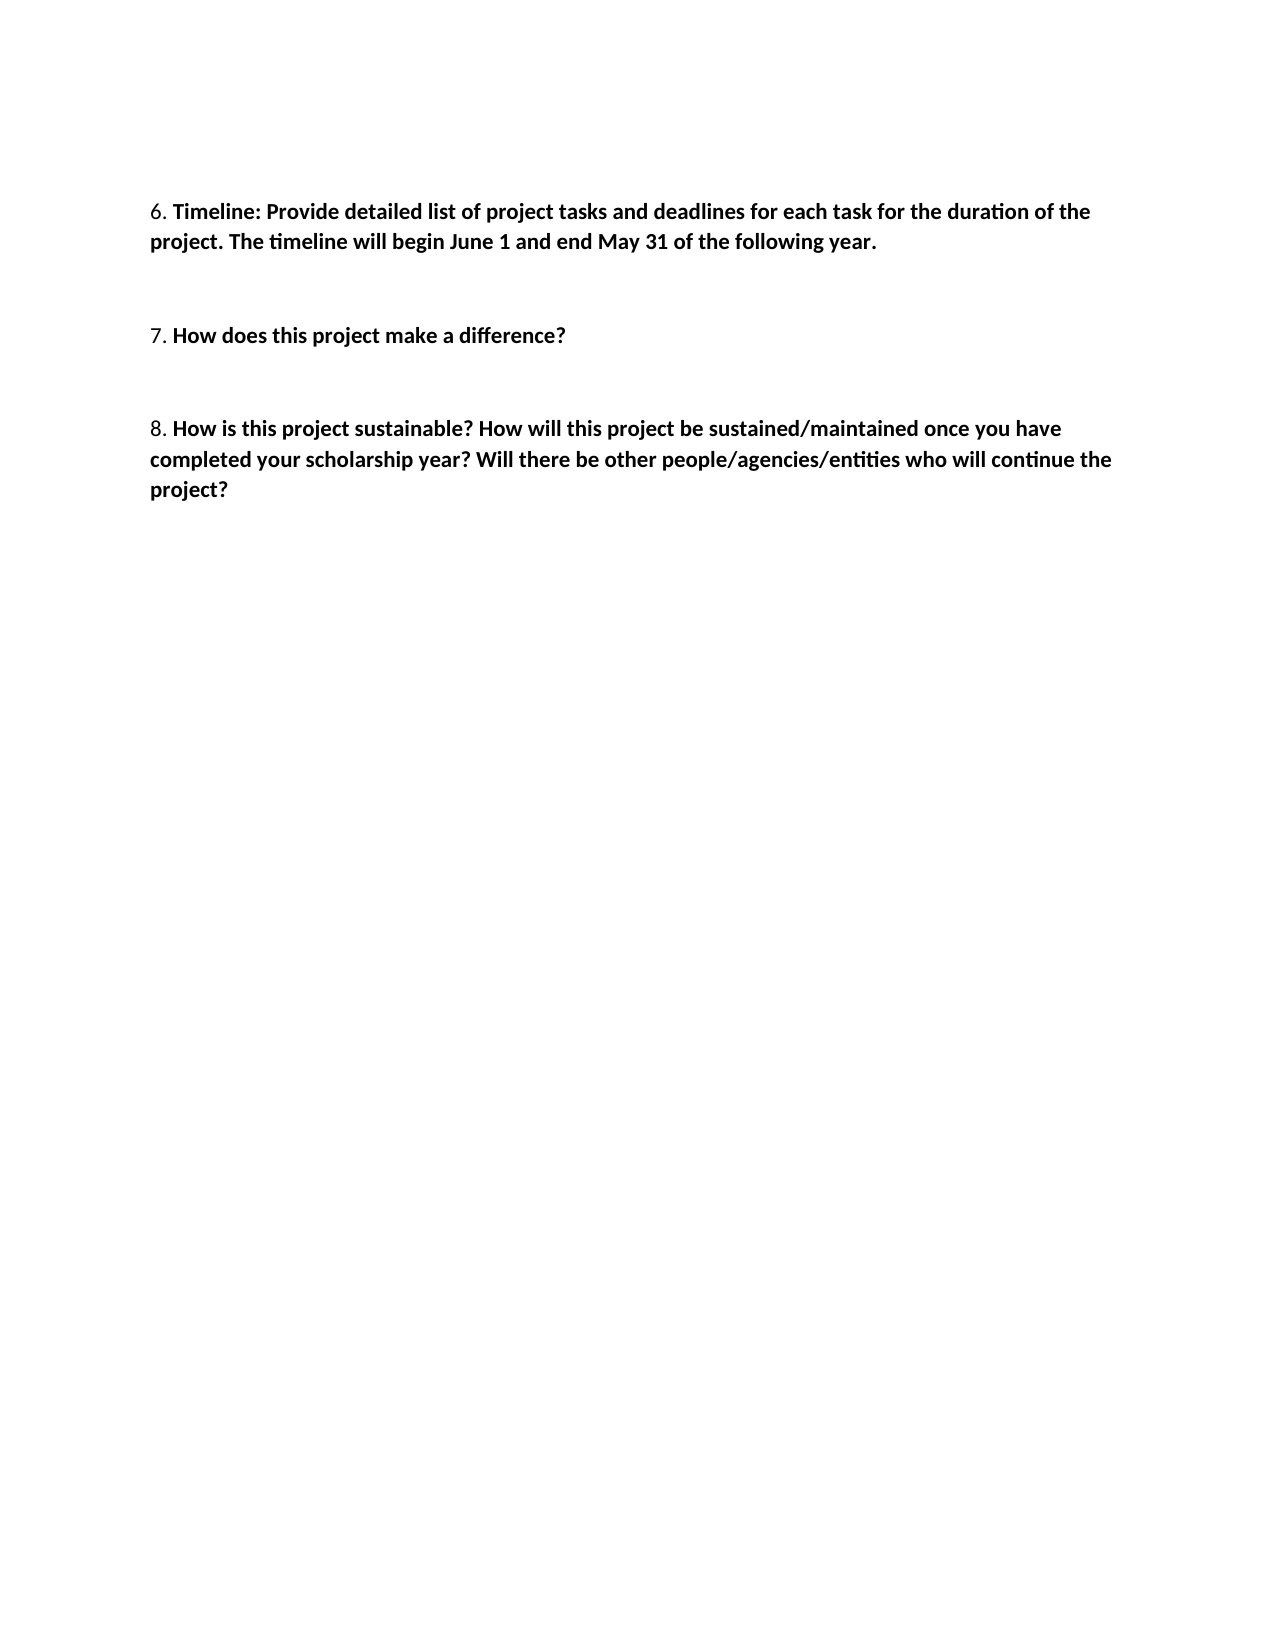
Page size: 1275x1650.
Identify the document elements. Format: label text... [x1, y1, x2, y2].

text 7. How does this project make a difference? [150, 321, 1125, 349]
text 8. How is this project sustainable? How will this project be sustained/maintained once you have completed your scholarship year? Will there be other people/agencies/entities who will continue the project? [150, 414, 1125, 503]
text 6. Timeline: Provide detailed list of project tasks and deadlines for each task for the duration of the project. The timeline will begin June 1 and end May 31 of the following year. [150, 197, 1125, 255]
